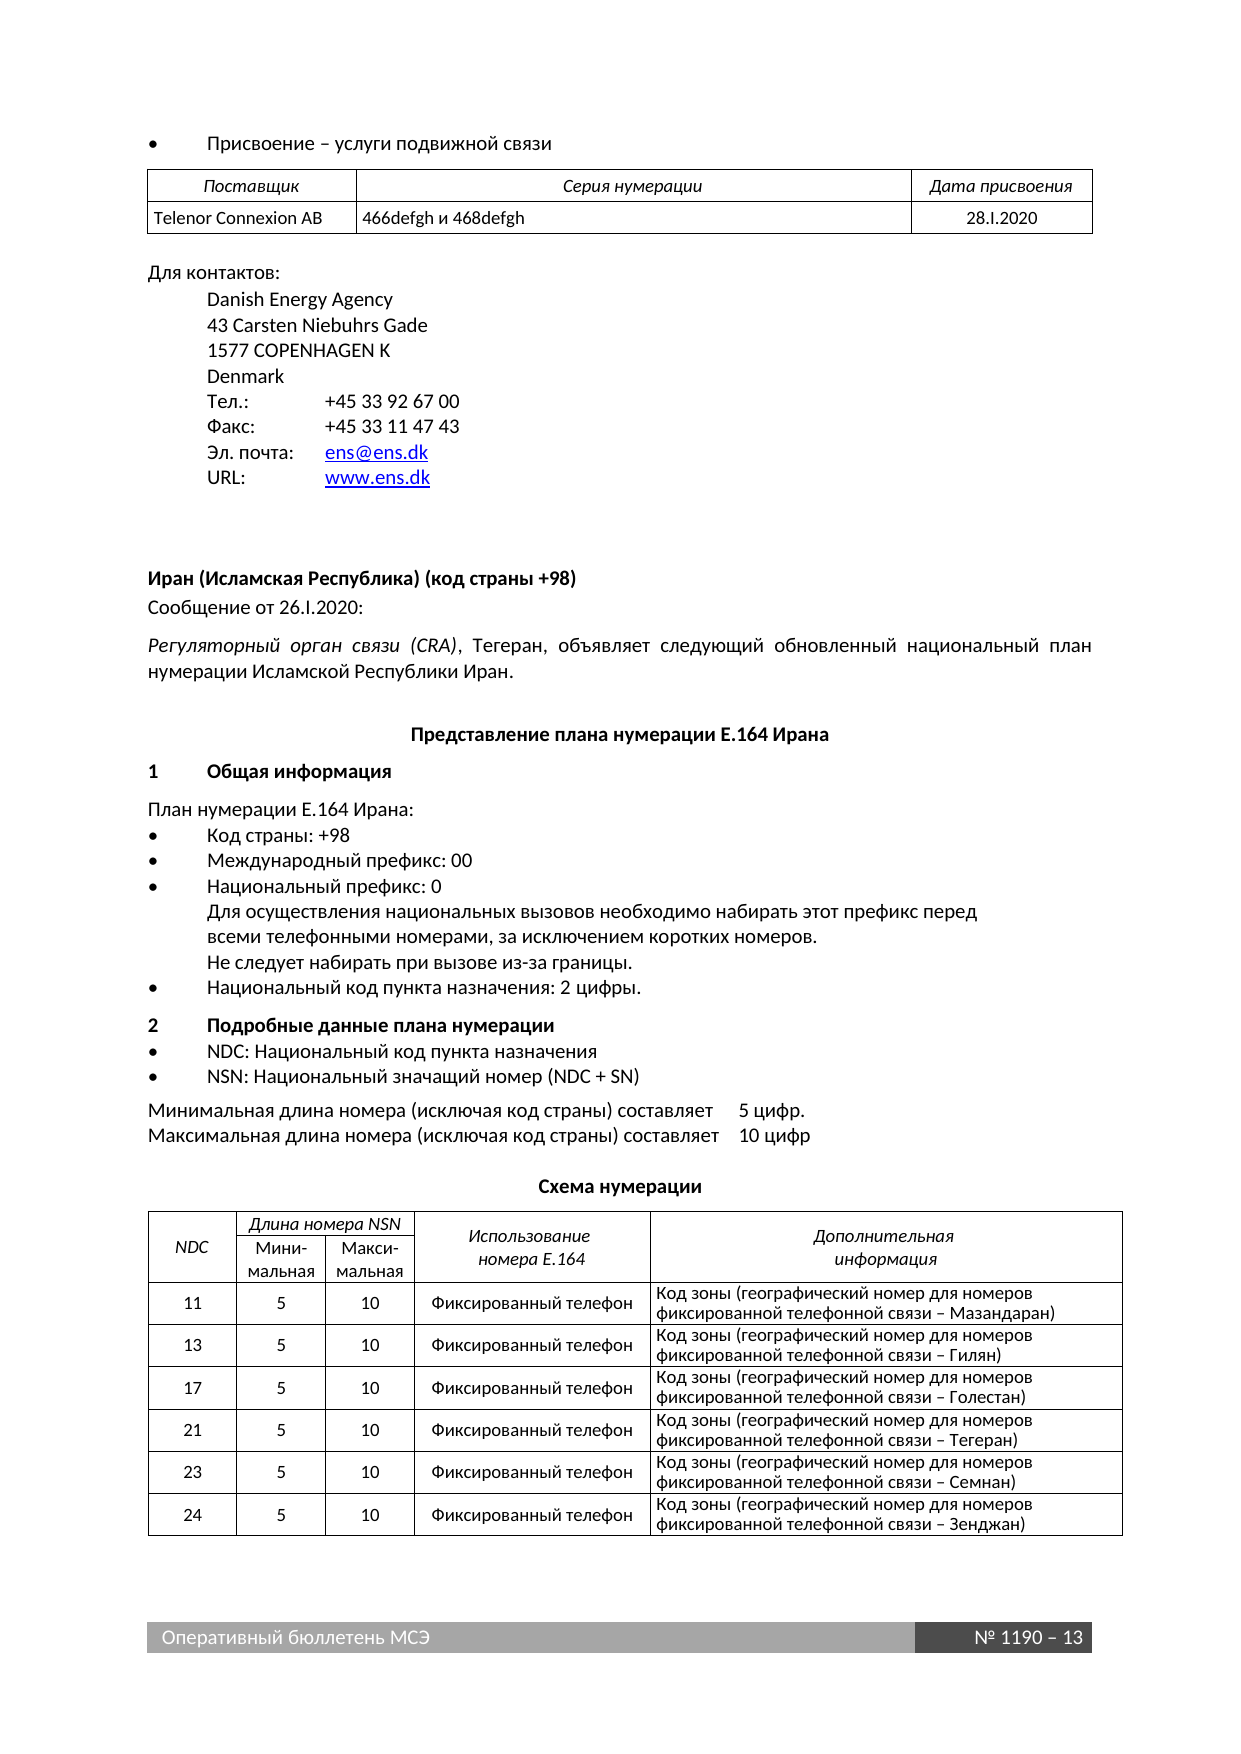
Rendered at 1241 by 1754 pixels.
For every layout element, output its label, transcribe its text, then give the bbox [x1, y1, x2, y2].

table_cell 5 [237, 1494, 325, 1535]
text Для осуществления национальных вызовов необходимо набирать этот префикс перед всеми телефонными номерами, за исключением коротких номеров. Не следует набирать при вызове из-за границы. [207, 898, 1092, 974]
table_cell 5 [237, 1367, 325, 1408]
text Danish Energy Agency 43 Carsten Niebuhrs Gade 1577 COPENHAGEN K Denmark Тел.: +45 33 92 67 00 Факс: +45 33 11 47 43 Эл. почта: ens@ens.dk URL: www.ens.dk [148, 287, 1092, 490]
table_cell 23 [149, 1452, 236, 1493]
table_cell 11 [149, 1283, 236, 1324]
table_header Использование номера E.164 [415, 1212, 650, 1282]
text • Международный префикс: 00 [148, 847, 1092, 873]
text Иран (Исламская Республика) (код страны +98) [148, 565, 1092, 590]
table_cell Код зоны (географический номер для номеров фиксированной телефонной связи – Голестан) [651, 1367, 1122, 1408]
table_cell 5 [237, 1410, 325, 1451]
text Минимальная длина номера (исключая код страны) составляет 5 цифр. Максимальная длина номера (исключая код страны) составляет 10 цифр [148, 1097, 1092, 1148]
table_cell 10 [326, 1410, 414, 1451]
table_cell Фиксированный телефон [415, 1452, 650, 1493]
table_header Длина номера NSN [237, 1212, 414, 1235]
table_header Серия нумерации [357, 170, 911, 201]
table_cell 10 [326, 1325, 414, 1366]
table_header Поставщик [148, 170, 356, 201]
table_cell Код зоны (географический номер для номеров фиксированной телефонной связи – Мазандаран) [651, 1283, 1122, 1324]
text • NSN: Национальный значащий номер (NDC + SN) [148, 1063, 1092, 1089]
table_cell 28.I.2020 [912, 202, 1092, 233]
text Для контактов: [148, 259, 1092, 284]
text 2 Подробные данные плана нумерации [148, 1012, 1092, 1038]
text • Присвоение – услуги подвижной связи [148, 131, 1092, 156]
table_cell 5 [237, 1283, 325, 1324]
text • NDC: Национальный код пункта назначения [148, 1038, 1092, 1063]
table_cell Фиксированный телефон [415, 1410, 650, 1451]
table_cell Макси- мальная [326, 1236, 414, 1282]
table_cell 466defgh и 468defgh [357, 202, 911, 233]
table_header Дополнительная информация [651, 1212, 1122, 1282]
text Представление плана нумерации E.164 Ирана [148, 721, 1092, 746]
text Сообщение от 26.I.2020: [148, 594, 1092, 620]
table_cell 5 [237, 1452, 325, 1493]
text Схема нумерации [148, 1173, 1092, 1198]
table_header NDC [149, 1212, 236, 1282]
table_cell Код зоны (географический номер для номеров фиксированной телефонной связи – Тегеран) [651, 1410, 1122, 1451]
text План нумерации E.164 Ирана: [148, 797, 1092, 822]
table_cell Код зоны (географический номер для номеров фиксированной телефонной связи – Семнан) [651, 1452, 1122, 1493]
table_cell Мини- мальная [237, 1236, 325, 1282]
table_cell 17 [149, 1367, 236, 1408]
table_cell Фиксированный телефон [415, 1283, 650, 1324]
table_cell Код зоны (географический номер для номеров фиксированной телефонной связи – Гилян) [651, 1325, 1122, 1366]
table_cell Фиксированный телефон [415, 1494, 650, 1535]
text • Национальный префикс: 0 [148, 873, 1092, 898]
text • Код страны: +98 [148, 822, 1092, 847]
text • Национальный код пункта назначения: 2 цифры. [148, 974, 1092, 1000]
text Регуляторный орган связи (CRA), Тегеран, объявляет следующий обновленный национальный план нумерации Исламской Республики Иран. [148, 632, 1092, 683]
text 1 Общая информация [148, 759, 1092, 784]
table_cell 24 [149, 1494, 236, 1535]
table_cell 10 [326, 1367, 414, 1408]
table_cell 5 [237, 1325, 325, 1366]
table_cell 13 [149, 1325, 236, 1366]
table_cell Фиксированный телефон [415, 1367, 650, 1408]
table_cell 10 [326, 1283, 414, 1324]
table_header Дата присвоения [912, 170, 1092, 201]
table_cell Код зоны (географический номер для номеров фиксированной телефонной связи – Зенджан) [651, 1494, 1122, 1535]
table_cell 10 [326, 1452, 414, 1493]
table_cell 10 [326, 1494, 414, 1535]
table_cell 21 [149, 1410, 236, 1451]
table_cell Фиксированный телефон [415, 1325, 650, 1366]
table_cell Telenor Connexion AB [148, 202, 356, 233]
